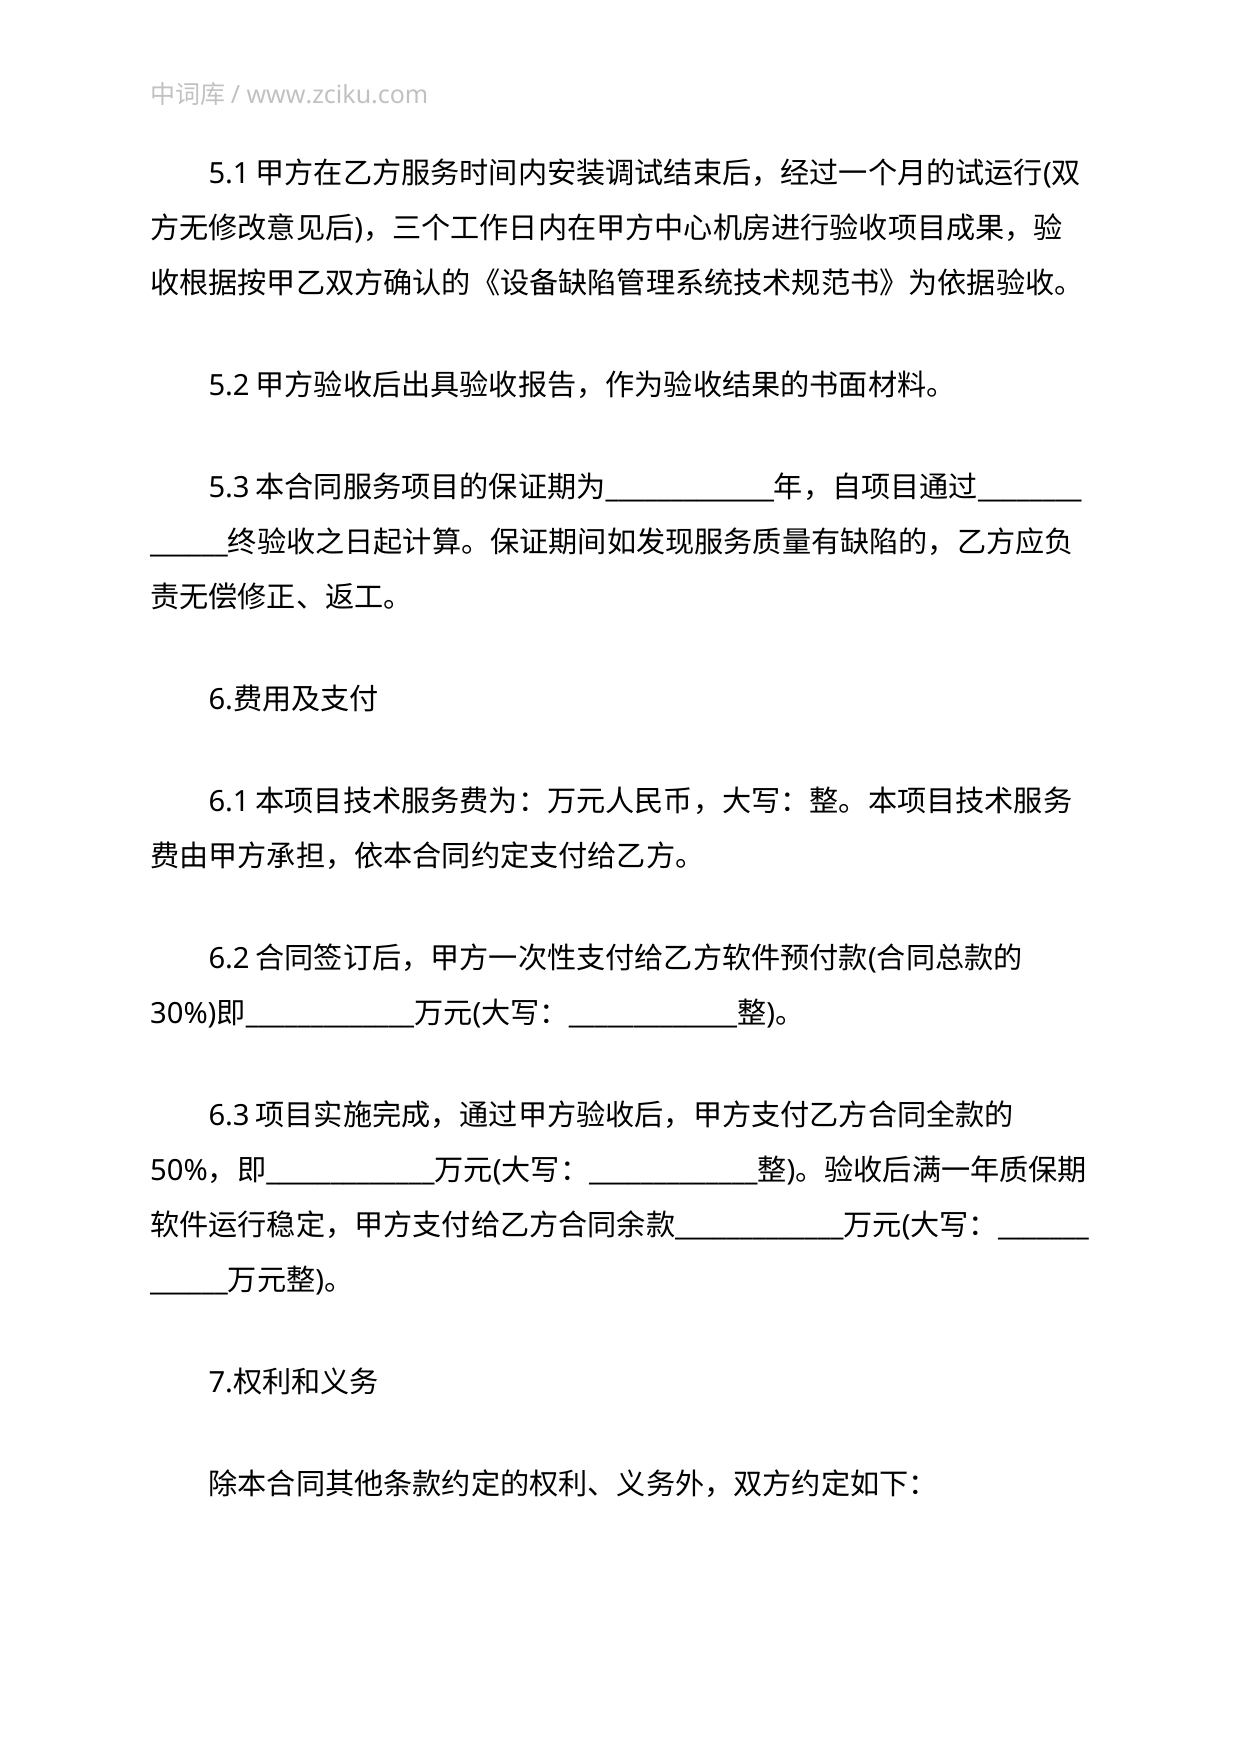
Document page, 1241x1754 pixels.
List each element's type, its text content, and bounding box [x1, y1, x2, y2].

text 6.3项目实施完成，通过甲方验收后，甲方支付乙方合同全款的50%，即_____________万元(大写：_____________整)。验收后满一年质保期软件运行稳定，甲方支付给乙方合同余款_____________万元(大写：_____________万元整)。 [150, 1091, 1090, 1299]
text 6.2合同签订后，甲方一次性支付给乙方软件预付款(合同总款的30%)即_____________万元(大写：_____________整)。 [150, 934, 1090, 1032]
text 6.1本项目技术服务费为：万元人民币，大写：整。本项目技术服务费由甲方承担，依本合同约定支付给乙方。 [150, 777, 1090, 875]
text 5.3本合同服务项目的保证期为_____________年，自项目通过______________终验收之日起计算。保证期间如发现服务质量有缺陷的，乙方应负责无偿修正、返工。 [150, 464, 1090, 616]
text 7.权利和义务 [150, 1358, 1090, 1401]
text 5.1甲方在乙方服务时间内安装调试结束后，经过一个月的试运行(双方无修改意见后)，三个工作日内在甲方中心机房进行验收项目成果，验收根据按甲乙双方确认的《设备缺陷管理系统技术规范书》为依据验收。 [150, 150, 1090, 302]
text 5.2甲方验收后出具验收报告，作为验收结果的书面材料。 [150, 362, 1090, 404]
text 6.费用及支付 [150, 676, 1090, 718]
text 除本合同其他条款约定的权利、义务外，双方约定如下： [150, 1460, 1090, 1502]
